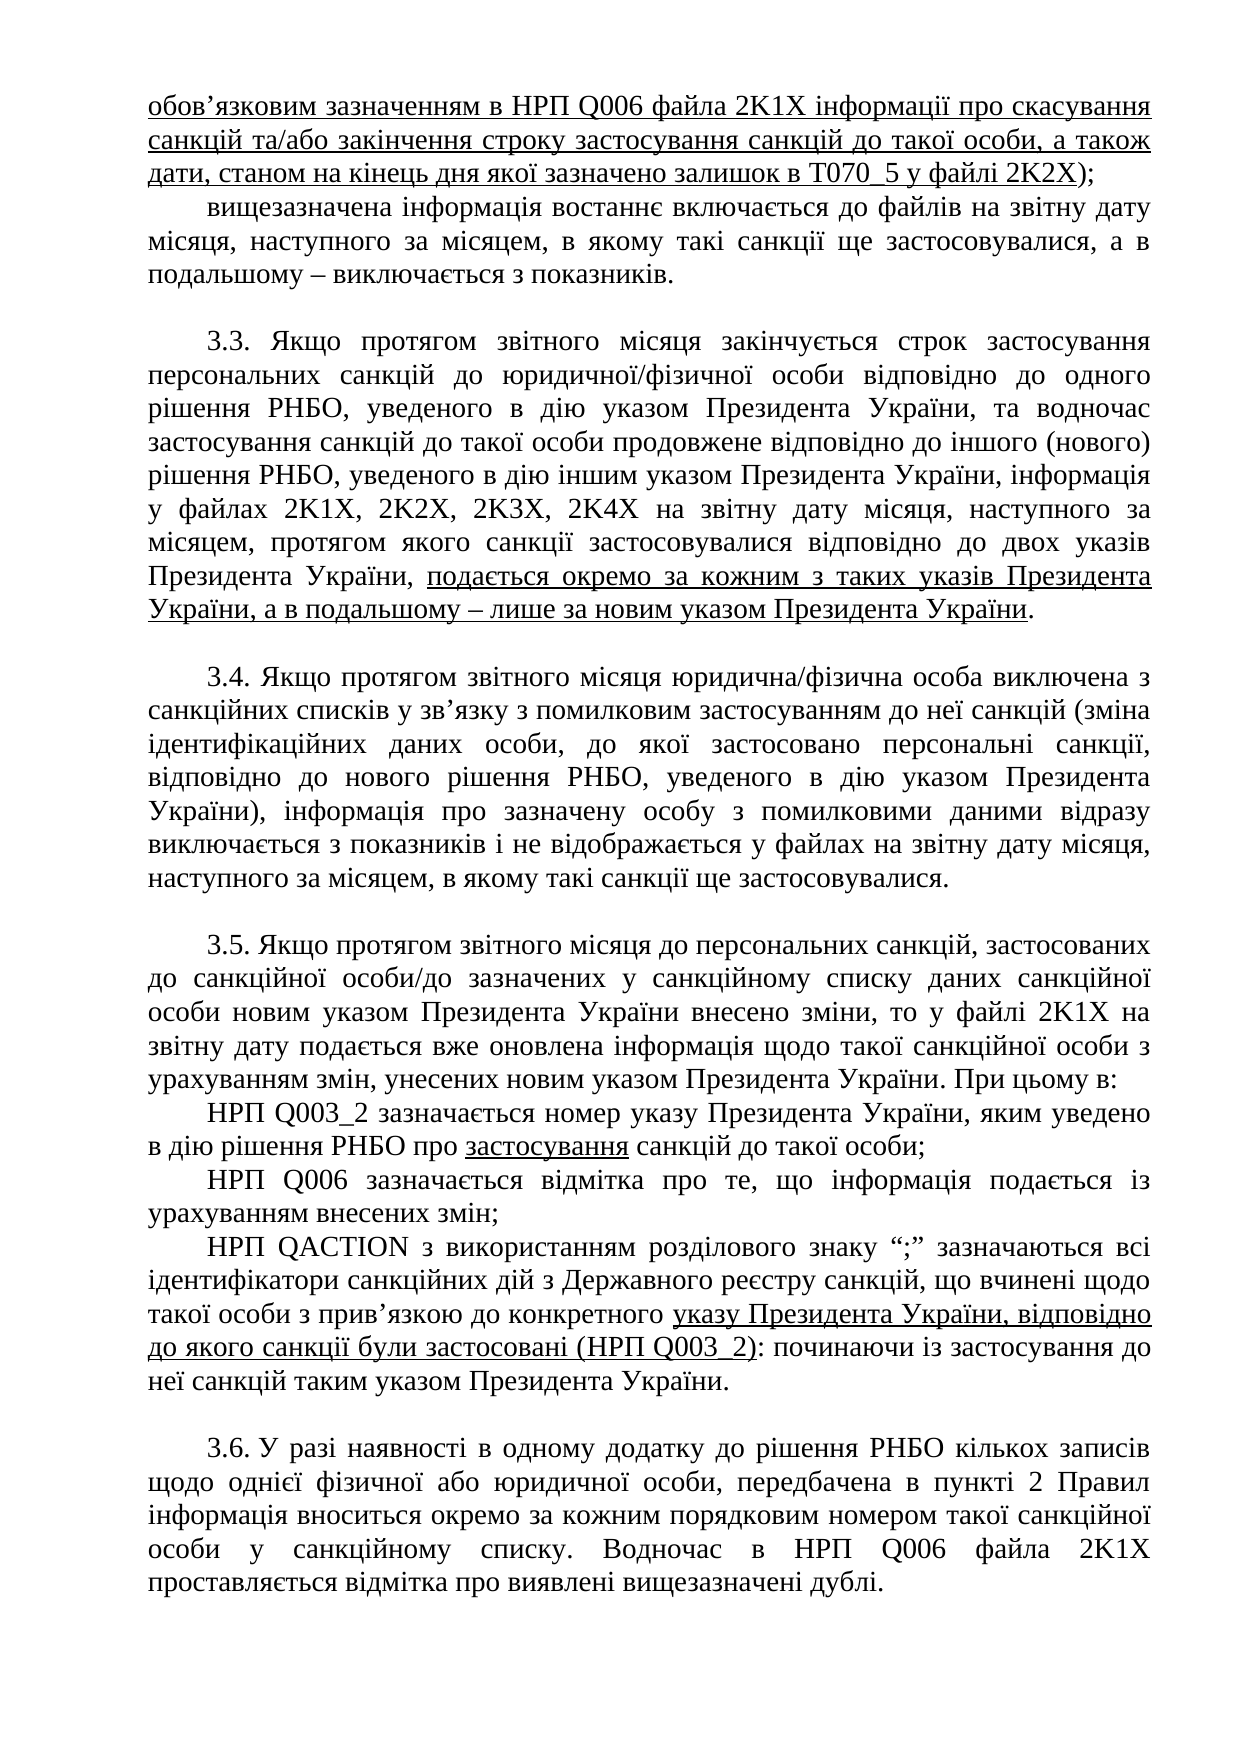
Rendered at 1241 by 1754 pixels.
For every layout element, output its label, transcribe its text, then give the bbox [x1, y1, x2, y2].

text 3.6. У разі наявності в одному додатку до рішення РНБО кількох записів щодо однієї фізичної або юридичної особи, передбачена в пункті 2 Правил інформація вноситься окремо за кожним порядковим номером такої санкційної особи у санкційному списку. Водночас в НРП Q006 файла 2K1X проставляється відмітка про виявлені вищезазначені дублі. [148, 1430, 1152, 1598]
text вищезазначена інформація востаннє включається до файлів на звітну дату місяця, наступного за місяцем, в якому такі санкції ще застосовувалися, а в подальшому – виключається з показників. [148, 189, 1152, 290]
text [148, 88, 1152, 118]
text НРП Q003_2 зазначається номер указу Президента України, яким уведено в дію рішення РНБО про застосування санкцій до такої особи; [148, 1095, 1152, 1162]
text 3.5. Якщо протягом звітного місяця до персональних санкцій, застосованих до санкційної особи/до зазначених у санкційному списку даних санкційної особи новим указом Президента України внесено зміни, то у файлі 2K1X на звітну дату подається вже оновлена інформація щодо такої санкційної особи з урахуванням змін, унесених новим указом Президента України. При цьому в: [148, 927, 1152, 1095]
text 3.3. Якщо протягом звітного місяця закінчується строк застосування персональних санкцій до юридичної/фізичної особи відповідно до одного рішення РНБО, уведеного в дію указом Президента України, та водночас застосування санкцій до такої особи продовжене відповідно до іншого (нового) рішення РНБО, уведеного в дію іншим указом Президента України, інформація у файлах 2K1X, 2K2X, 2K3X, 2K4X на звітну дату місяця, наступного за місяцем, протягом якого санкції застосовувалися відповідно до двох указів Президента України, подається окремо за кожним з таких указів Президента України, а в подальшому – лише за новим указом Президента України. [148, 323, 1152, 625]
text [148, 119, 1152, 189]
text НРП Q006 зазначається відмітка про те, що інформація подається із урахуванням внесених змін; [148, 1162, 1152, 1229]
text 3.4. Якщо протягом звітного місяця юридична/фізична особа виключена з санкційних списків у зв’язку з помилковим застосуванням до неї санкцій (зміна ідентифікаційних даних особи, до якої застосовано персональні санкції, відповідно до нового рішення РНБО, уведеного в дію указом Президента України), інформація про зазначену особу з помилковими даними відразу виключається з показників і не відображається у файлах на звітну дату місяця, наступного за місяцем, в якому такі санкції ще застосовувалися. [148, 659, 1152, 893]
text НРП QACTION з використанням розділового знаку “;” зазначаються всі ідентифікатори санкційних дій з Державного реєстру санкцій, що вчинені щодо такої особи з прив’язкою до конкретного указу Президента України, відповідно до якого санкції були застосовані (НРП Q003_2): починаючи із застосування до неї санкцій таким указом Президента України. [148, 1229, 1152, 1263]
text НРП QACTION з використанням розділового знаку “;” зазначаються всі ідентифікатори санкційних дій з Державного реєстру санкцій, що вчинені щодо такої особи з прив’язкою до конкретного указу Президента України, відповідно до якого санкції були застосовані (НРП Q003_2): починаючи із застосування до неї санкцій таким указом Президента України. [587, 1360, 1152, 1397]
text НРП QACTION з використанням розділового знаку “;” зазначаються всі ідентифікатори санкційних дій з Державного реєстру санкцій, що вчинені щодо такої особи з прив’язкою до конкретного указу Президента України, відповідно до якого санкції були застосовані (НРП Q003_2): починаючи із застосування до неї санкцій таким указом Президента України. [148, 1329, 1152, 1359]
